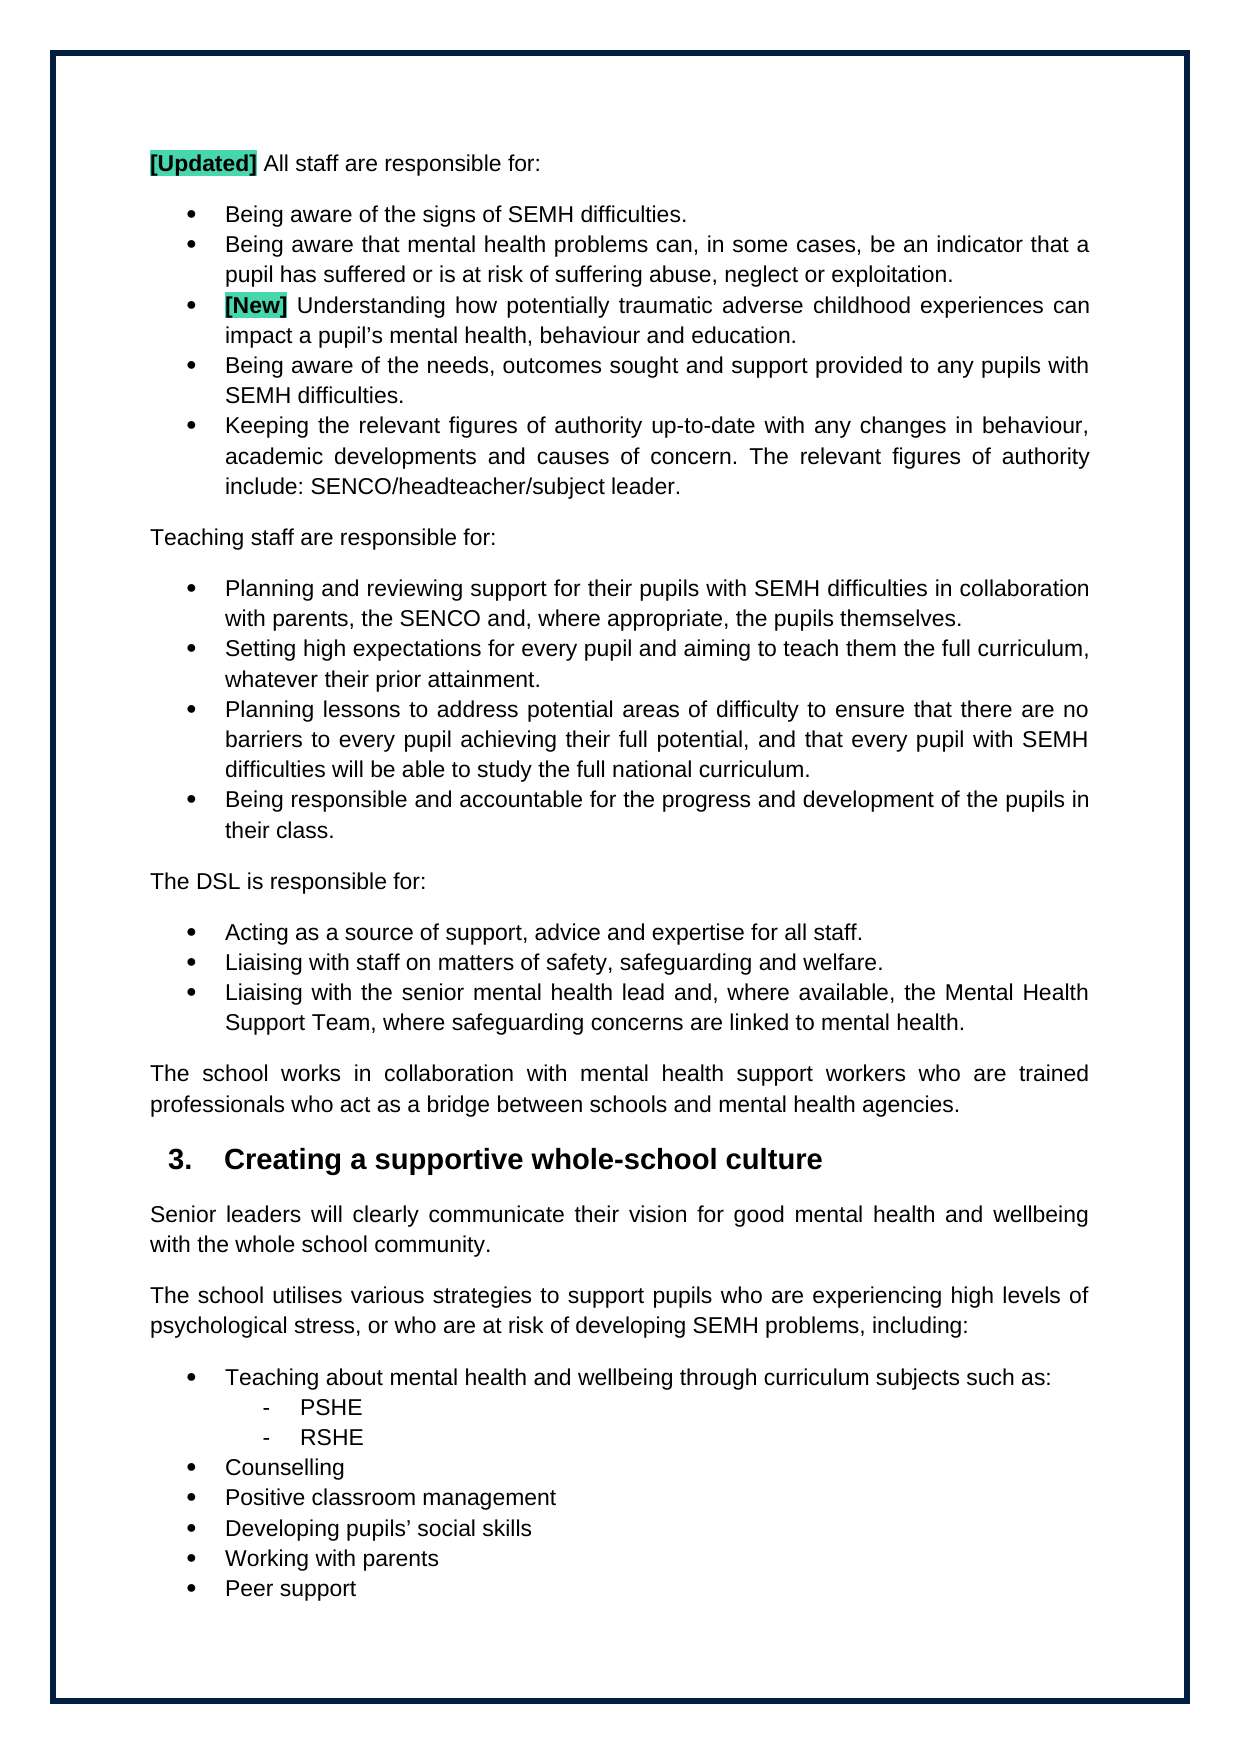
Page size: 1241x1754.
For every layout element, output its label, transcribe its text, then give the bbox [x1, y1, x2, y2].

list RSHE [262, 1424, 1090, 1450]
subtitle Creating a supportive whole-school culture [180, 1142, 1090, 1175]
list Positive classroom management [187, 1484, 1090, 1511]
list Teaching about mental health and wellbeing through curriculum subjects such as: [187, 1363, 1090, 1390]
list Being aware of the needs, outcomes sought and support provided to any pupils with SEMH difficulties. [187, 352, 1090, 409]
list Keeping the relevant figures of authority up-to-date with any changes in behaviour, academic developments and causes of concern. The relevant figures of authority include: SENCO/headteacher/subject leader. [187, 412, 1090, 499]
list Planning lessons to address potential areas of difficulty to ensure that there are no barriers to every pupil achieving their full potential, and that every pupil with SEMH difficulties will be able to study the full national curriculum. [187, 696, 1090, 783]
list Setting high expectations for every pupil and aiming to teach them the full curriculum, whatever their prior attainment. [187, 635, 1090, 692]
text The school works in collaboration with mental health support workers who are trained professionals who act as a bridge between schools and mental health agencies. [150, 1060, 1090, 1117]
list Developing pupils’ social skills [187, 1514, 1090, 1541]
list Peer support [187, 1575, 1090, 1601]
list Counselling [187, 1454, 1090, 1481]
list [New] Understanding how potentially traumatic adverse childhood experiences can impact a pupil’s mental health, behaviour and education. [187, 292, 1090, 348]
list Liaising with the senior mental health lead and, where available, the Mental Health Support Team, where safeguarding concerns are linked to mental health. [187, 979, 1090, 1036]
list Being aware that mental health problems can, in some cases, be an indicator that a pupil has suffered or is at risk of suffering abuse, neglect or exploitation. [187, 231, 1090, 288]
list Being responsible and accountable for the progress and development of the pupils in their class. [187, 786, 1090, 843]
text Senior leaders will clearly communicate their vision for good mental health and wellbeing with the whole school community. [150, 1201, 1090, 1258]
list PSHE [262, 1394, 1090, 1420]
text Teaching staff are responsible for: [150, 524, 1090, 550]
text [Updated] All staff are responsible for: [257, 150, 1090, 176]
list Acting as a source of support, advice and expertise for all staff. [187, 919, 1090, 945]
list Liaising with staff on matters of safety, safeguarding and welfare. [187, 949, 1090, 975]
text The DSL is responsible for: [150, 868, 1090, 894]
list Working with parents [187, 1545, 1090, 1571]
text The school utilises various strategies to support pupils who are experiencing high levels of psychological stress, or who are at risk of developing SEMH problems, including: [150, 1282, 1090, 1339]
list Being aware of the signs of SEMH difficulties. [187, 201, 1090, 227]
list Planning and reviewing support for their pupils with SEMH difficulties in collaboration with parents, the SENCO and, where appropriate, the pupils themselves. [187, 575, 1090, 632]
